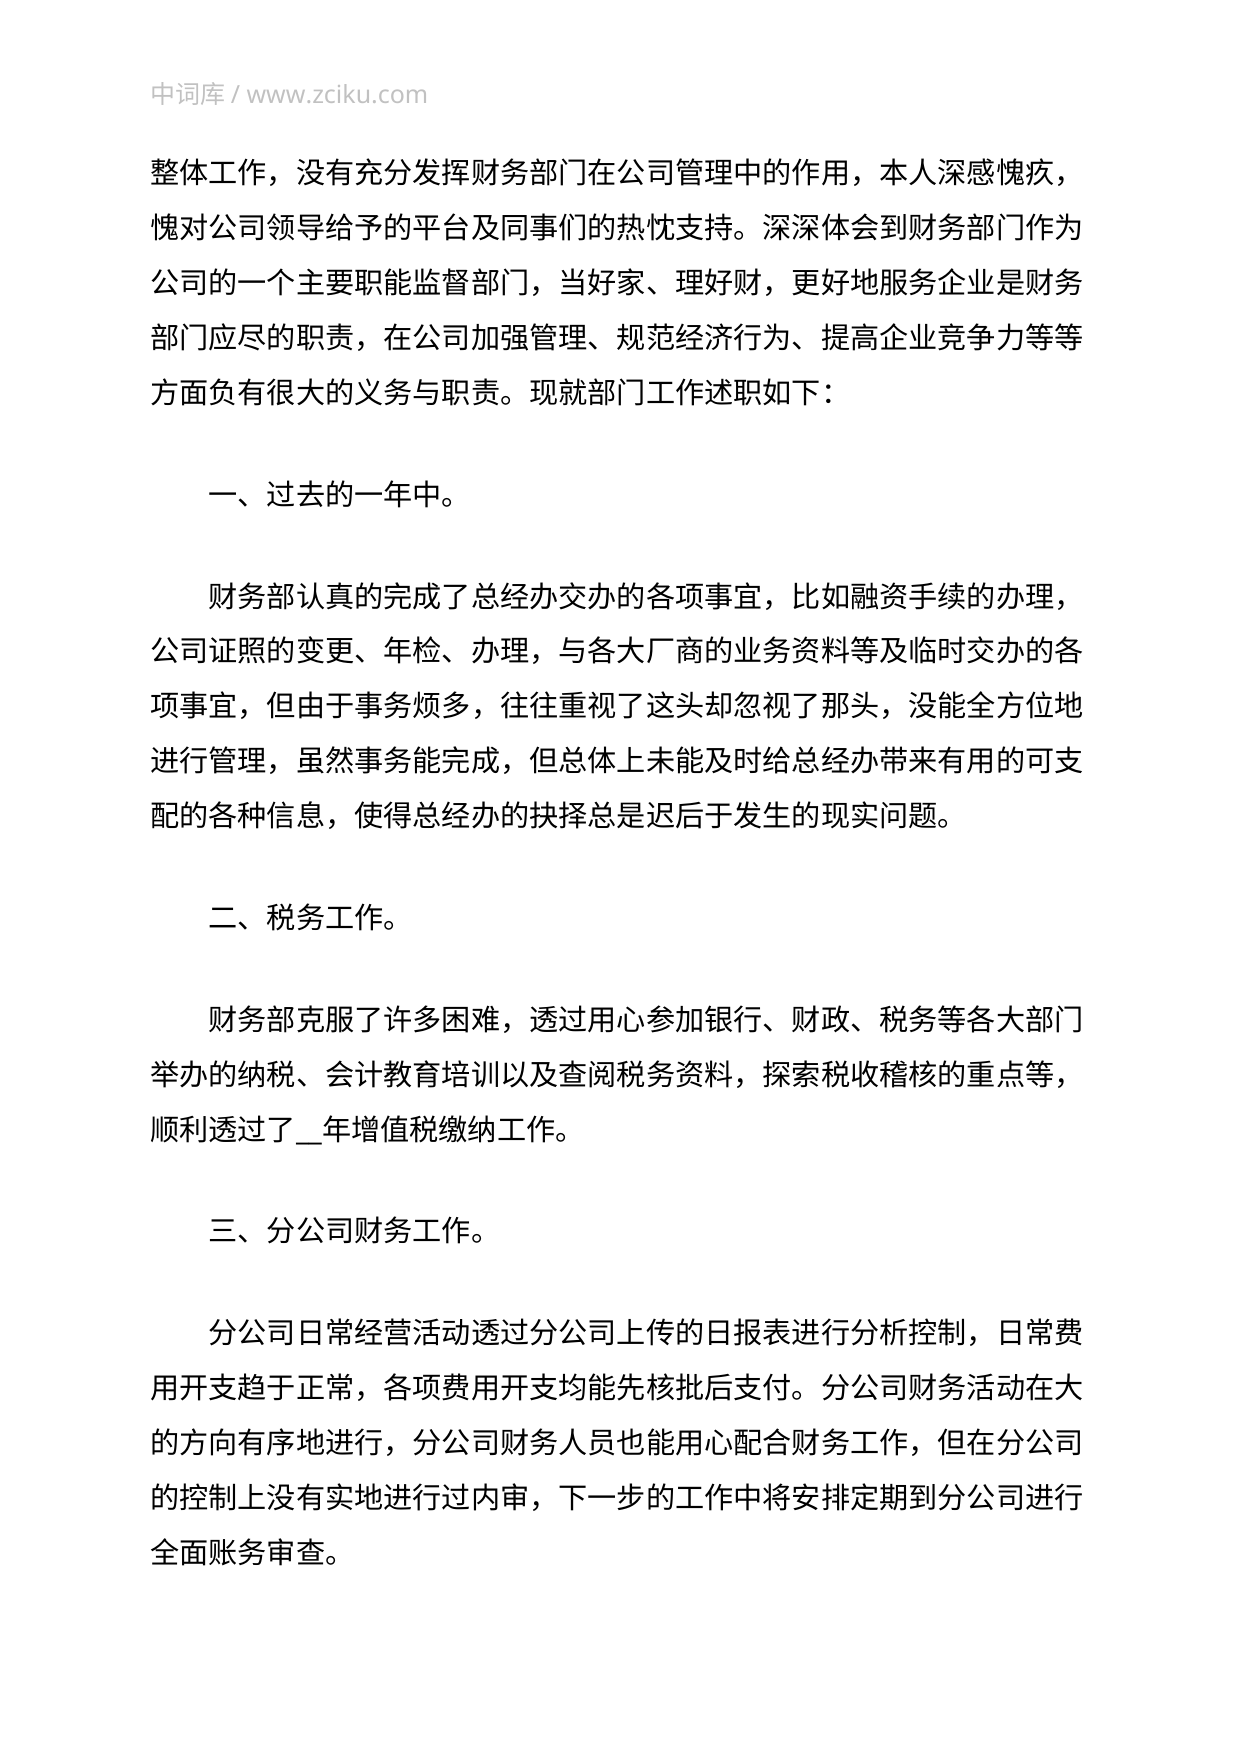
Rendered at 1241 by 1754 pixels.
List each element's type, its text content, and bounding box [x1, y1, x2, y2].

text 一、过去的一年中。 [150, 471, 1090, 514]
text 分公司日常经营活动透过分公司上传的日报表进行分析控制，日常费用开支趋于正常，各项费用开支均能先核批后支付。分公司财务活动在大的方向有序地进行，分公司财务人员也能用心配合财务工作，但在分公司的控制上没有实地进行过内审，下一步的工作中将安排定期到分公司进行全面账务审查。 [150, 1310, 1090, 1572]
text 三、分公司财务工作。 [150, 1208, 1090, 1250]
text 二、税务工作。 [150, 894, 1090, 937]
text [150, 150, 1090, 412]
text 财务部克服了许多困难，透过用心参加银行、财政、税务等各大部门举办的纳税、会计教育培训以及查阅税务资料，探索税收稽核的重点等，顺利透过了__年增值税缴纳工作。 [150, 996, 1090, 1148]
text 财务部认真的完成了总经办交办的各项事宜，比如融资手续的办理，公司证照的变更、年检、办理，与各大厂商的业务资料等及临时交办的各项事宜，但由于事务烦多，往往重视了这头却忽视了那头，没能全方位地进行管理，虽然事务能完成，但总体上未能及时给总经办带来有用的可支配的各种信息，使得总经办的抉择总是迟后于发生的现实问题。 [150, 573, 1090, 835]
